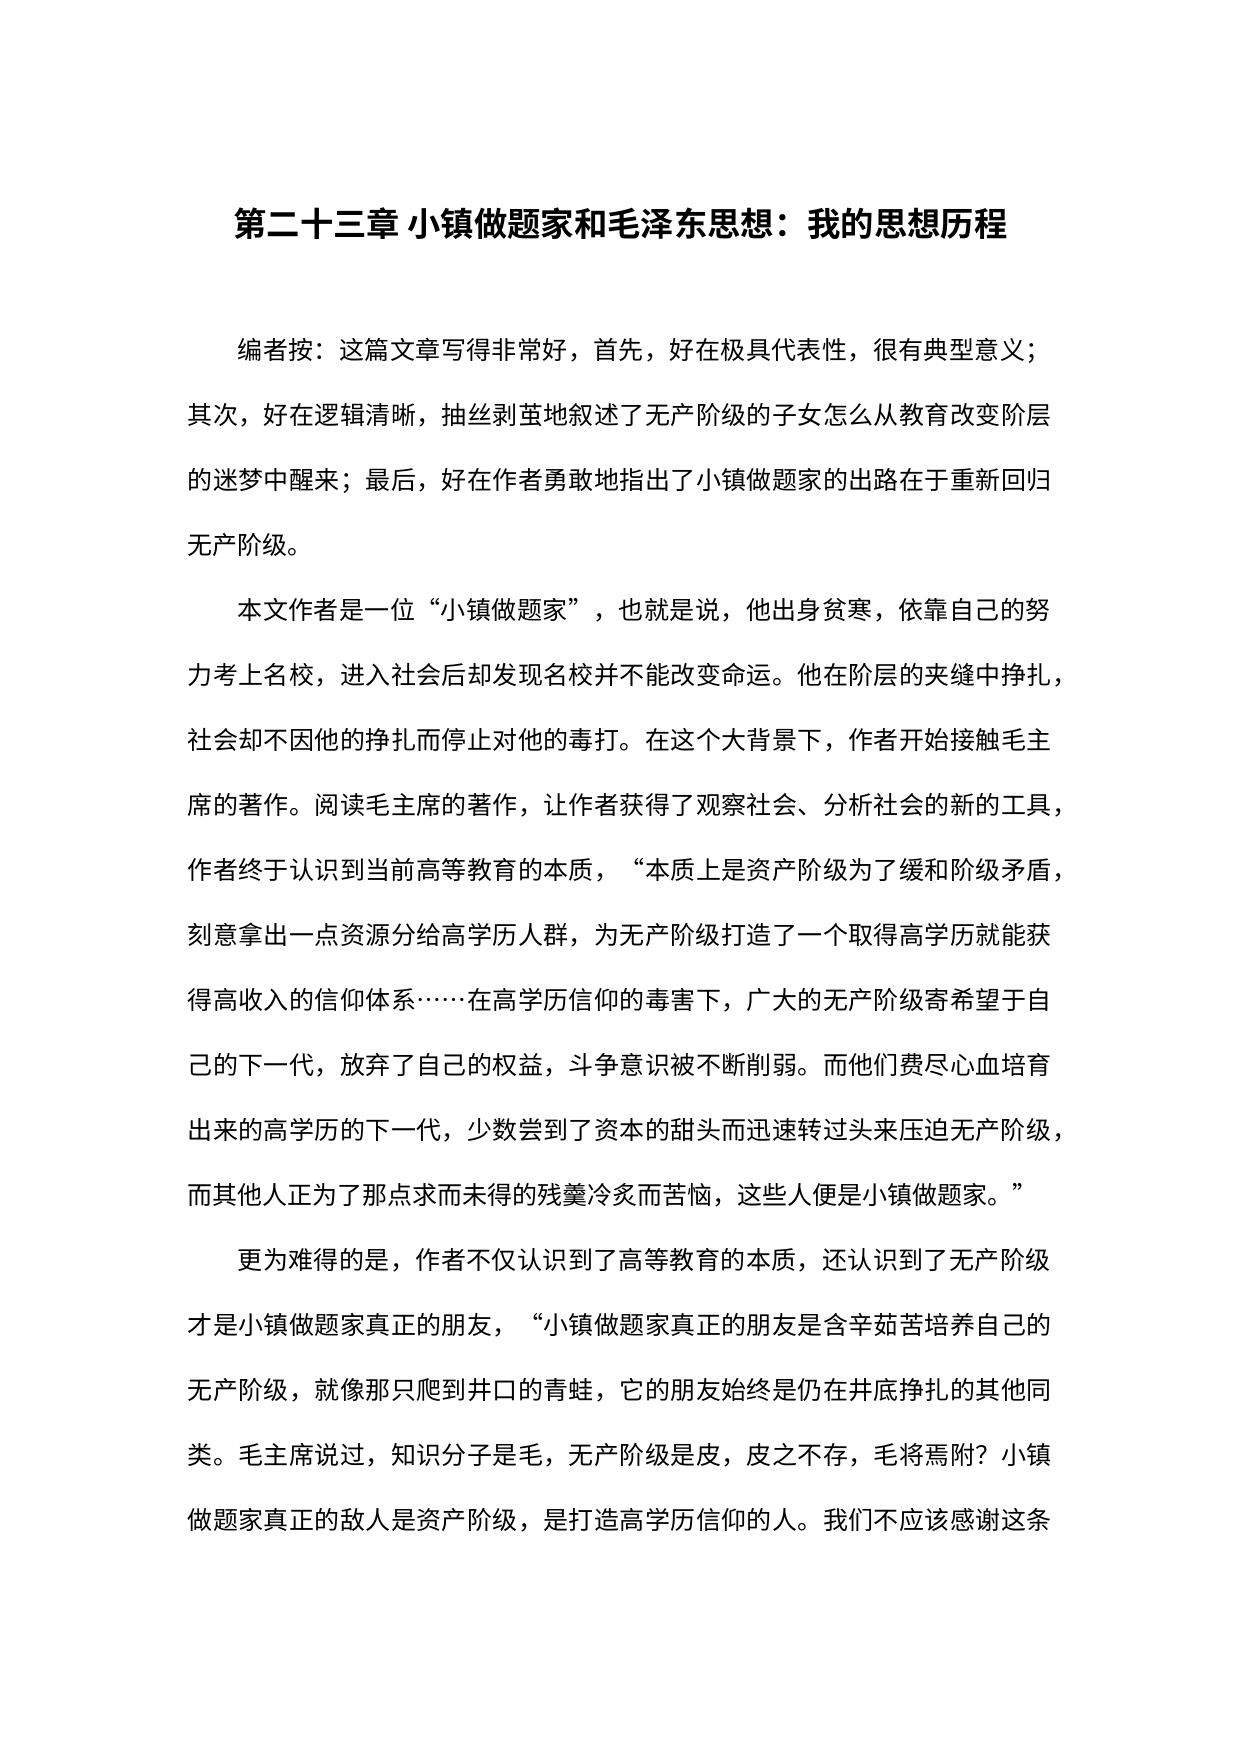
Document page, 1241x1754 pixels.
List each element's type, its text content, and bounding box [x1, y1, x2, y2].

subtitle 第二十三章 小镇做题家和毛泽东思想：我的思想历程 [187, 189, 1053, 254]
text 本文作者是一位“小镇做题家”，也就是说，他出身贫寒，依靠自己的努力考上名校，进入社会后却发现名校并不能改变命运。他在阶层的夹缝中挣扎，社会却不因他的挣扎而停止对他的毒打。在这个大背景下，作者开始接触毛主席的著作。阅读毛主席的著作，让作者获得了观察社会、分析社会的新的工具，作者终于认识到当前高等教育的本质，“本质上是资产阶级为了缓和阶级矛盾，刻意拿出一点资源分给高学历人群，为无产阶级打造了一个取得高学历就能获得高收入的信仰体系……在高学历信仰的毒害下，广大的无产阶级寄希望于自己的下一代，放弃了自己的权益，斗争意识被不断削弱。而他们费尽心血培育出来的高学历的下一代，少数尝到了资本的甜头而迅速转过头来压迫无产阶级，而其他人正为了那点求而未得的残羹冷炙而苦恼，这些人便是小镇做题家。” [187, 576, 1053, 1226]
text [187, 1226, 1053, 1551]
text 编者按：这篇文章写得非常好，首先，好在极具代表性，很有典型意义；其次，好在逻辑清晰，抽丝剥茧地叙述了无产阶级的子女怎么从教育改变阶层的迷梦中醒来；最后，好在作者勇敢地指出了小镇做题家的出路在于重新回归无产阶级。 [187, 316, 1053, 576]
